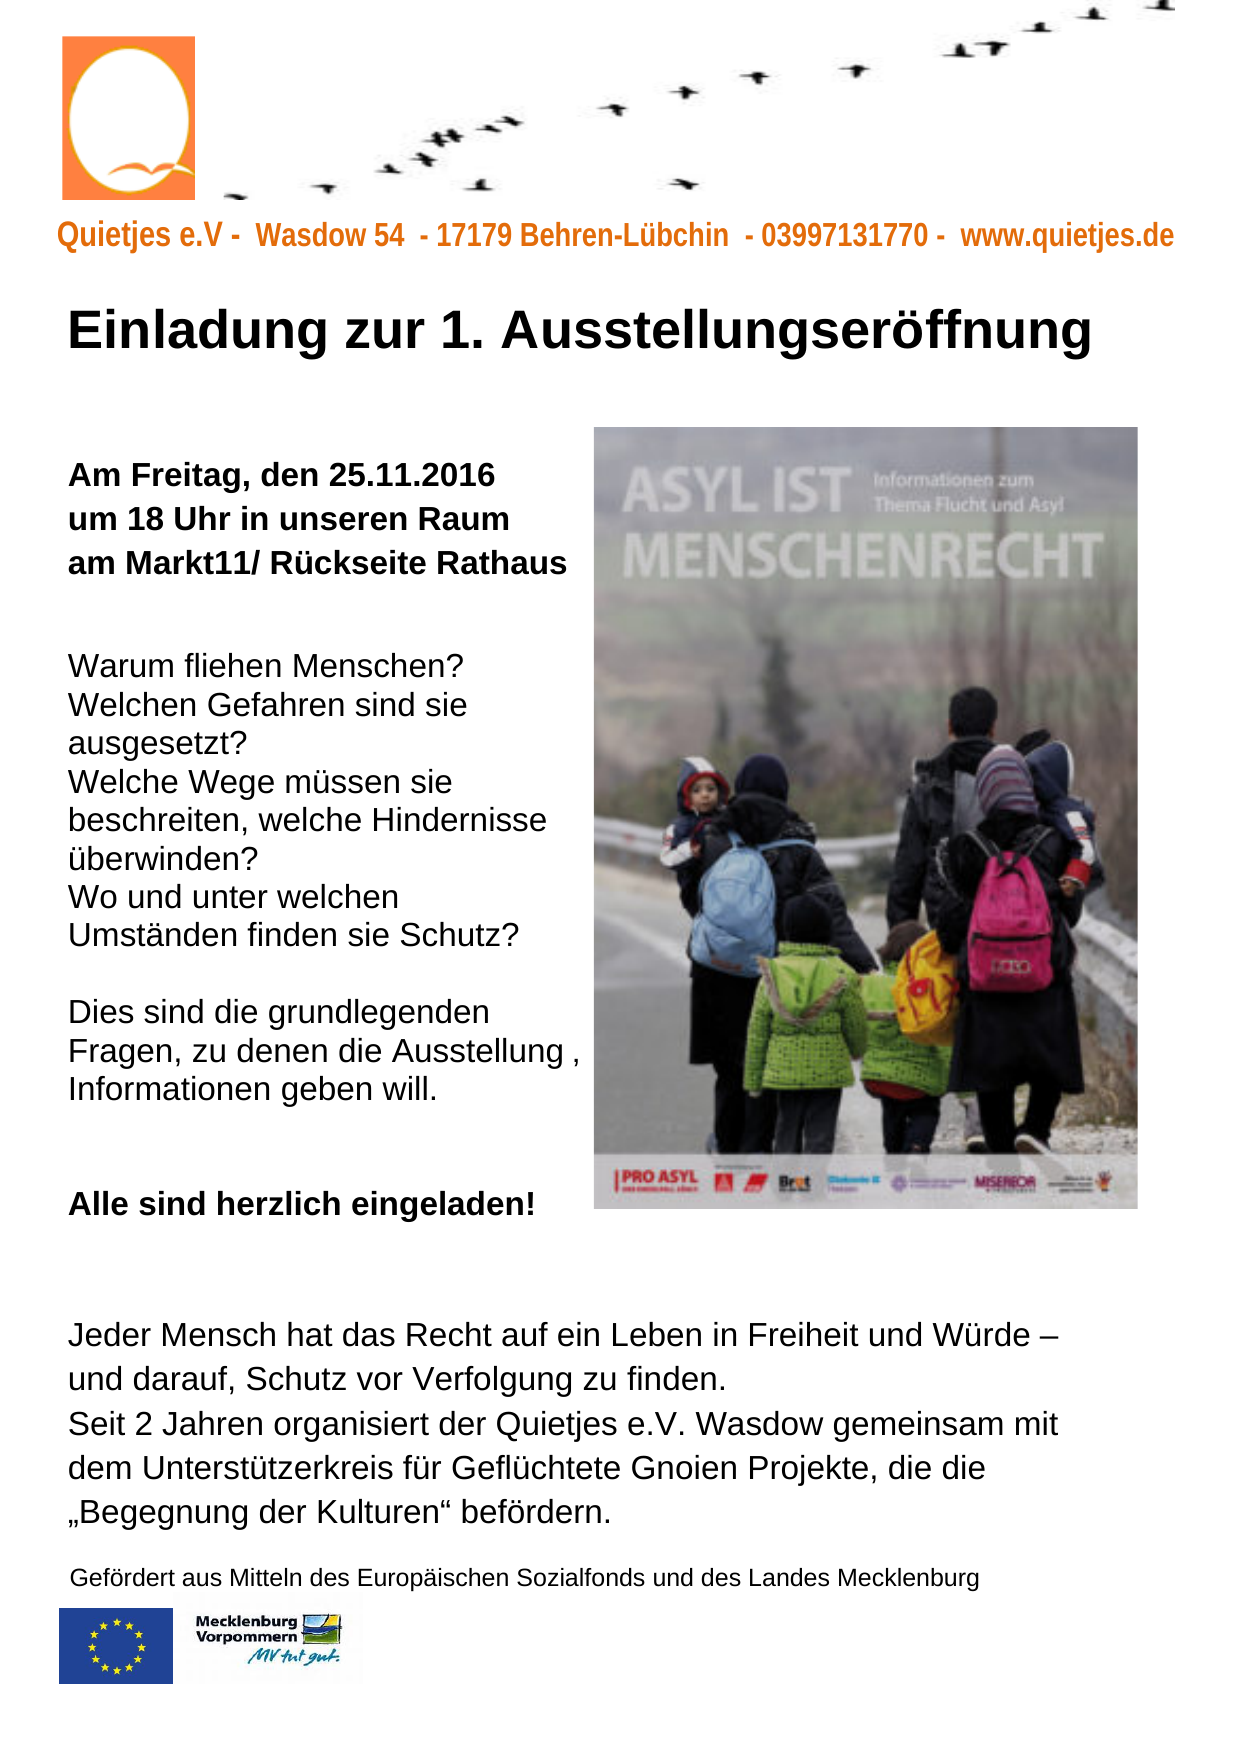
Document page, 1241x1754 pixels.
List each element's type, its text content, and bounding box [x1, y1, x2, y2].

picture [62, 35, 195, 200]
picture [223, 0, 1175, 200]
picture [59, 1592, 363, 1684]
text Gefördert aus Mitteln des Europäischen Sozialfonds und des Landes Mecklenburg [59, 1563, 1181, 1683]
picture [593, 427, 1138, 1209]
